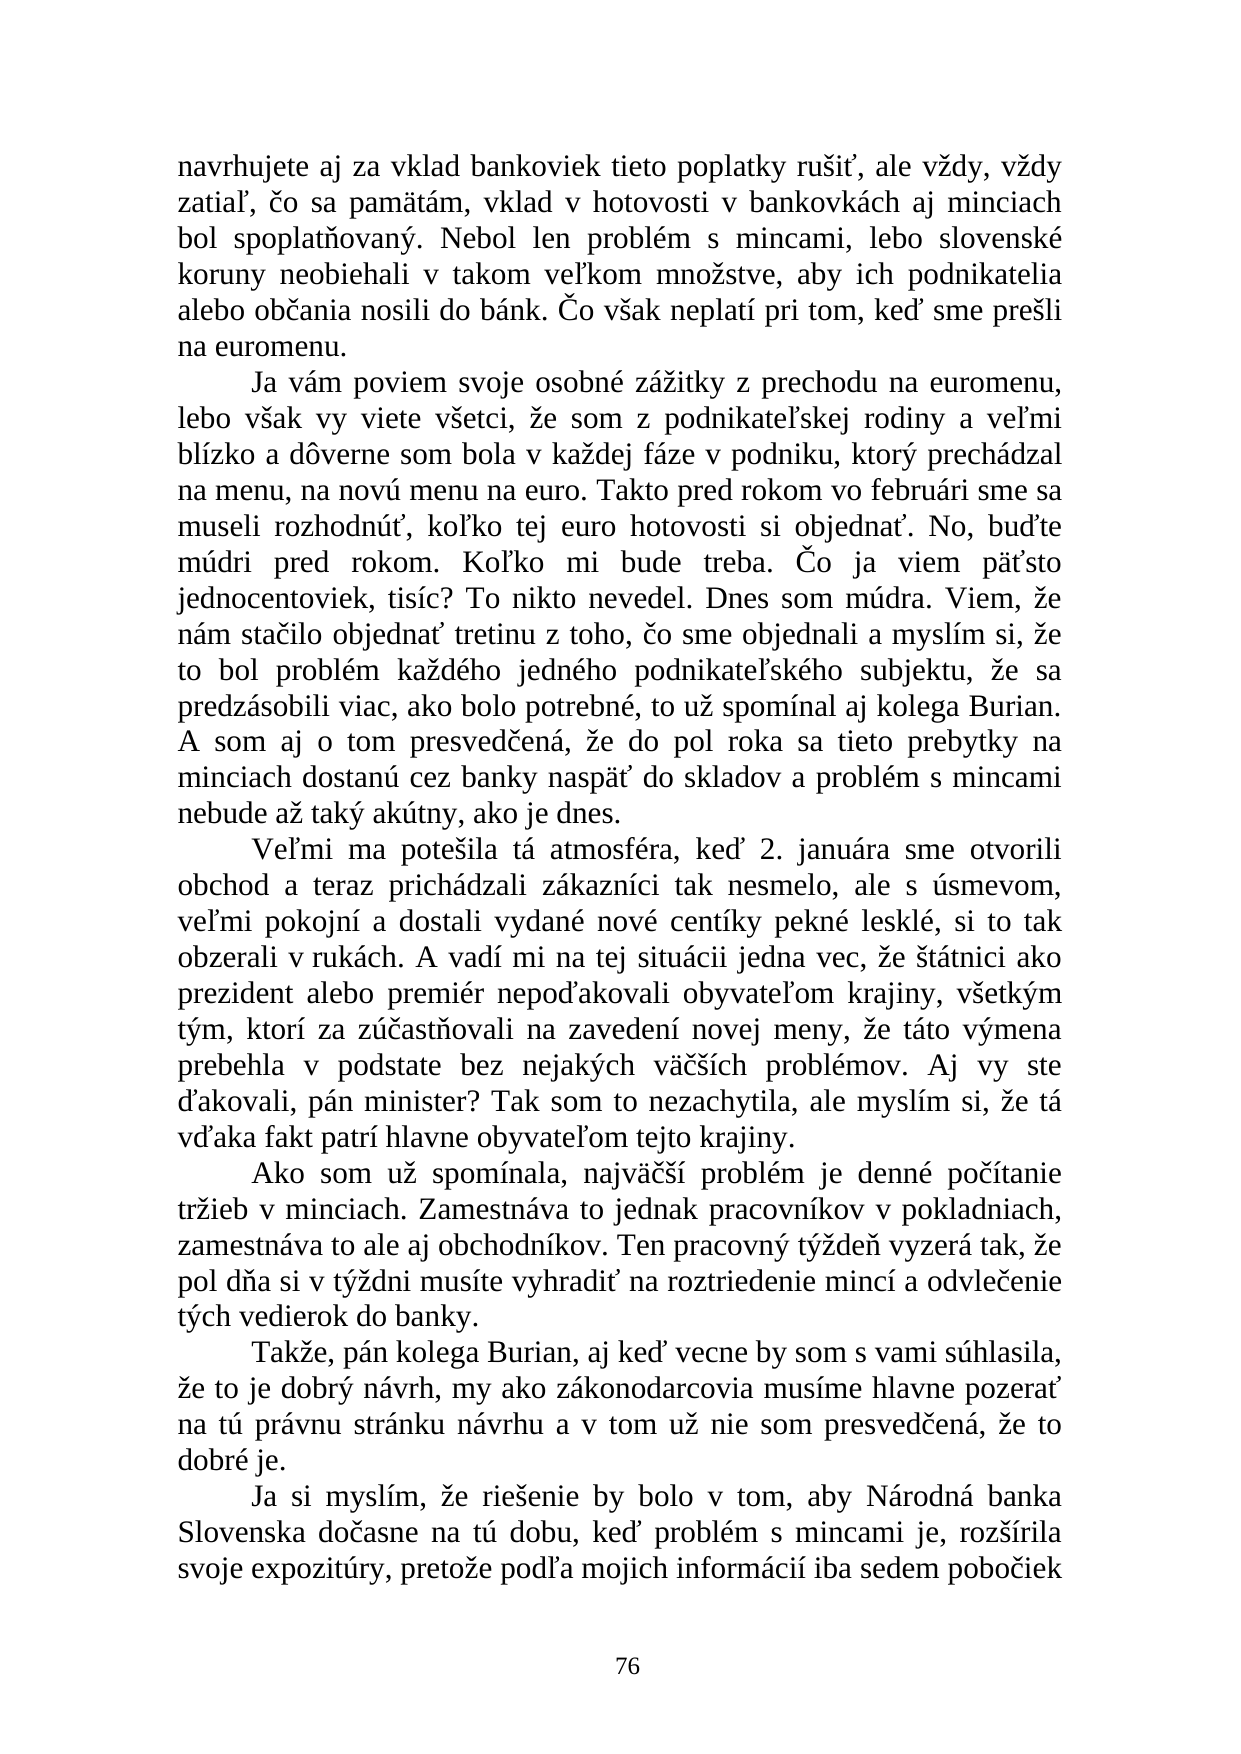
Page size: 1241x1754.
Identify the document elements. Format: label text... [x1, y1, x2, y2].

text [177, 148, 1063, 363]
text Ako som už spomínala, najväčší problém je denné počítanie tržieb v minciach. Zamestnáva to jednak pracovníkov v pokladniach, zamestnáva to ale aj obchodníkov. Ten pracovný týždeň vyzerá tak, že pol dňa si v týždni musíte vyhradiť na roztriedenie mincí a odvlečenie tých vedierok do banky. [177, 1154, 1063, 1334]
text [177, 1477, 1063, 1585]
text Takže, pán kolega Burian, aj keď vecne by som s vami súhlasila, že to je dobrý návrh, my ako zákonodarcovia musíme hlavne pozerať na tú právnu stránku návrhu a v tom už nie som presvedčená, že to dobré je. [177, 1334, 1063, 1477]
text Ja vám poviem svoje osobné zážitky z prechodu na euromenu, lebo však vy viete všetci, že som z podnikateľskej rodiny a veľmi blízko a dôverne som bola v každej fáze v podniku, ktorý prechádzal na menu, na novú menu na euro. Takto pred rokom vo februári sme sa museli rozhodnúť, koľko tej euro hotovosti si objednať. No, buďte múdri pred rokom. Koľko mi bude treba. Čo ja viem päťsto jednocentoviek, tisíc? To nikto nevedel. Dnes som múdra. Viem, že nám stačilo objednať tretinu z toho, čo sme objednali a myslím si, že to bol problém každého jedného podnikateľského subjektu, že sa predzásobili viac, ako bolo potrebné, to už spomínal aj kolega Burian. A som aj o tom presvedčená, že do pol roka sa tieto prebytky na minciach dostanú cez banky naspäť do skladov a problém s mincami nebude až taký akútny, ako je dnes. [177, 363, 1063, 831]
text Veľmi ma potešila tá atmosféra, keď 2. januára sme otvorili obchod a teraz prichádzali zákazníci tak nesmelo, ale s úsmevom, veľmi pokojní a dostali vydané nové centíky pekné lesklé, si to tak obzerali v rukách. A vadí mi na tej situácii jedna vec, že štátnici ako prezident alebo premiér nepoďakovali obyvateľom krajiny, všetkým tým, ktorí za zúčastňovali na zavedení novej meny, že táto výmena prebehla v podstate bez nejakých väčších problémov. Aj vy ste ďakovali, pán minister? Tak som to nezachytila, ale myslím si, že tá vďaka fakt patrí hlavne obyvateľom tejto krajiny. [177, 831, 1063, 1154]
